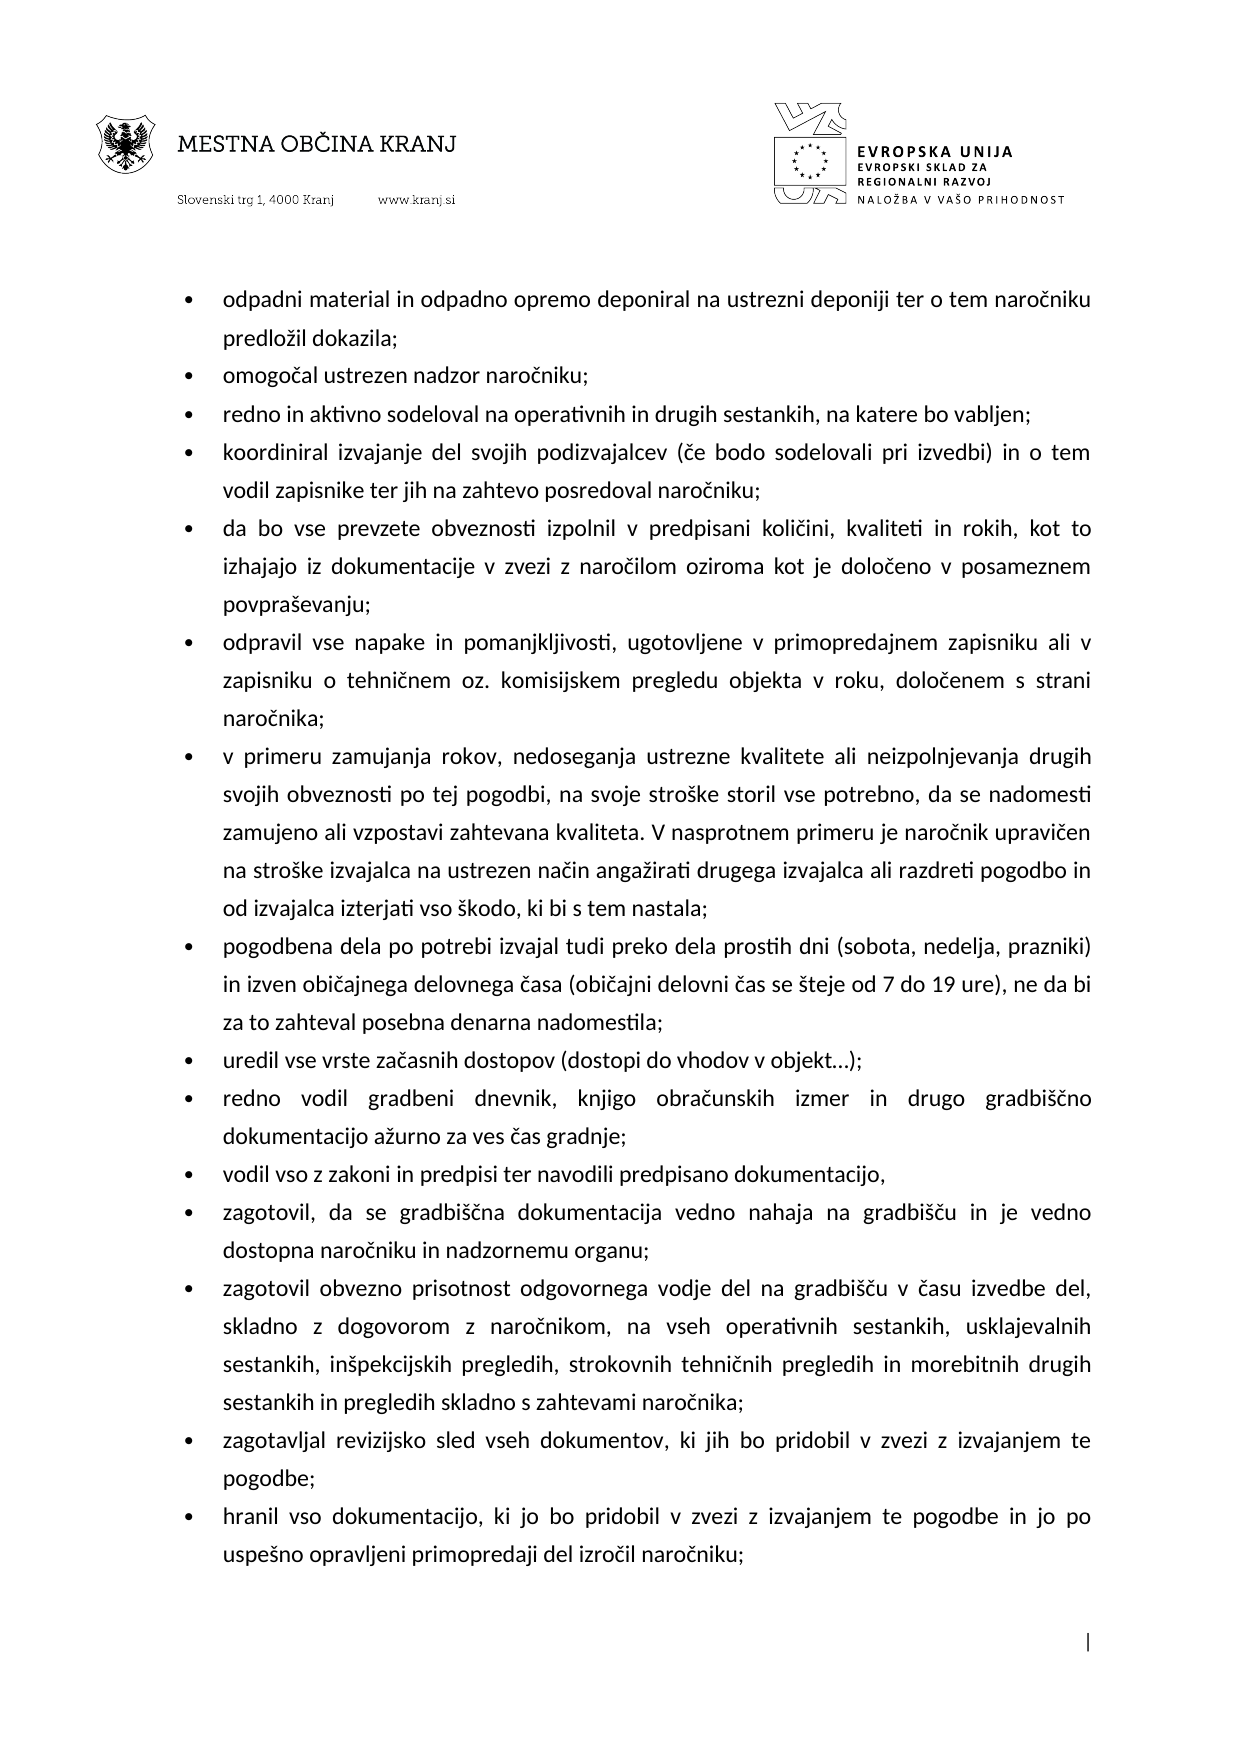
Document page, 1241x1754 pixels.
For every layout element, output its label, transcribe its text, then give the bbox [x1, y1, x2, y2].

list redno vodil gradbeni dnevnik, knjigo obračunskih izmer in drugo gradbiščno dokumentacijo ažurno za ves čas gradnje; [185, 1083, 1093, 1150]
list zagotovil, da se gradbiščna dokumentacija vedno nahaja na gradbišču in je vedno dostopna naročniku in nadzornemu organu; [185, 1197, 1093, 1264]
list omogočal ustrezen nadzor naročniku; [185, 361, 1093, 390]
list uredil vse vrste začasnih dostopov (dostopi do vhodov v objekt…); [185, 1045, 1093, 1074]
list zagotavljal revizijsko sled vseh dokumentov, ki jih bo pridobil v zvezi z izvajanjem te pogodbe; [185, 1425, 1093, 1492]
list odpadni material in odpadno opremo deponiral na ustrezni deponiji ter o tem naročniku predložil dokazila; [185, 284, 1093, 352]
list redno in aktivno sodeloval na operativnih in drugih sestankih, na katere bo vabljen; [185, 399, 1093, 428]
list zagotovil obvezno prisotnost odgovornega vodje del na gradbišču v času izvedbe del, skladno z dogovorom z naročnikom, na vseh operativnih sestankih, usklajevalnih sestankih, inšpekcijskih pregledih, strokovnih tehničnih pregledih in morebitnih drugih sestankih in pregledih skladno s zahtevami naročnika; [185, 1273, 1093, 1416]
list odpravil vse napake in pomanjkljivosti, ugotovljene v primopredajnem zapisniku ali v zapisniku o tehničnem oz. komisijskem pregledu objekta v roku, določenem s strani naročnika; [185, 627, 1093, 732]
list hranil vso dokumentacijo, ki jo bo pridobil v zvezi z izvajanjem te pogodbe in jo po uspešno opravljeni primopredaji del izročil naročniku; [185, 1501, 1093, 1568]
list v primeru zamujanja rokov, nedoseganja ustrezne kvalitete ali neizpolnjevanja drugih svojih obveznosti po tej pogodbi, na svoje stroške storil vse potrebno, da se nadomesti zamujeno ali vzpostavi zahtevana kvaliteta. V nasprotnem primeru je naročnik upravičen na stroške izvajalca na ustrezen način angažirati drugega izvajalca ali razdreti pogodbo in od izvajalca izterjati vso škodo, ki bi s tem nastala; [185, 741, 1093, 922]
list pogodbena dela po potrebi izvajal tudi preko dela prostih dni (sobota, nedelja, prazniki) in izven običajnega delovnega časa (običajni delovni čas se šteje od 7 do 19 ure), ne da bi za to zahteval posebna denarna nadomestila; [185, 931, 1093, 1036]
list da bo vse prevzete obveznosti izpolnil v predpisani količini, kvaliteti in rokih, kot to izhajajo iz dokumentacije v zvezi z naročilom oziroma kot je določeno v posameznem povpraševanju; [185, 513, 1093, 618]
list vodil vso z zakoni in predpisi ter navodili predpisano dokumentacijo, [185, 1159, 1093, 1188]
list koordiniral izvajanje del svojih podizvajalcev (če bodo sodelovali pri izvedbi) in o tem vodil zapisnike ter jih na zahtevo posredoval naročniku; [185, 437, 1093, 504]
picture [0, 0, 1241, 263]
